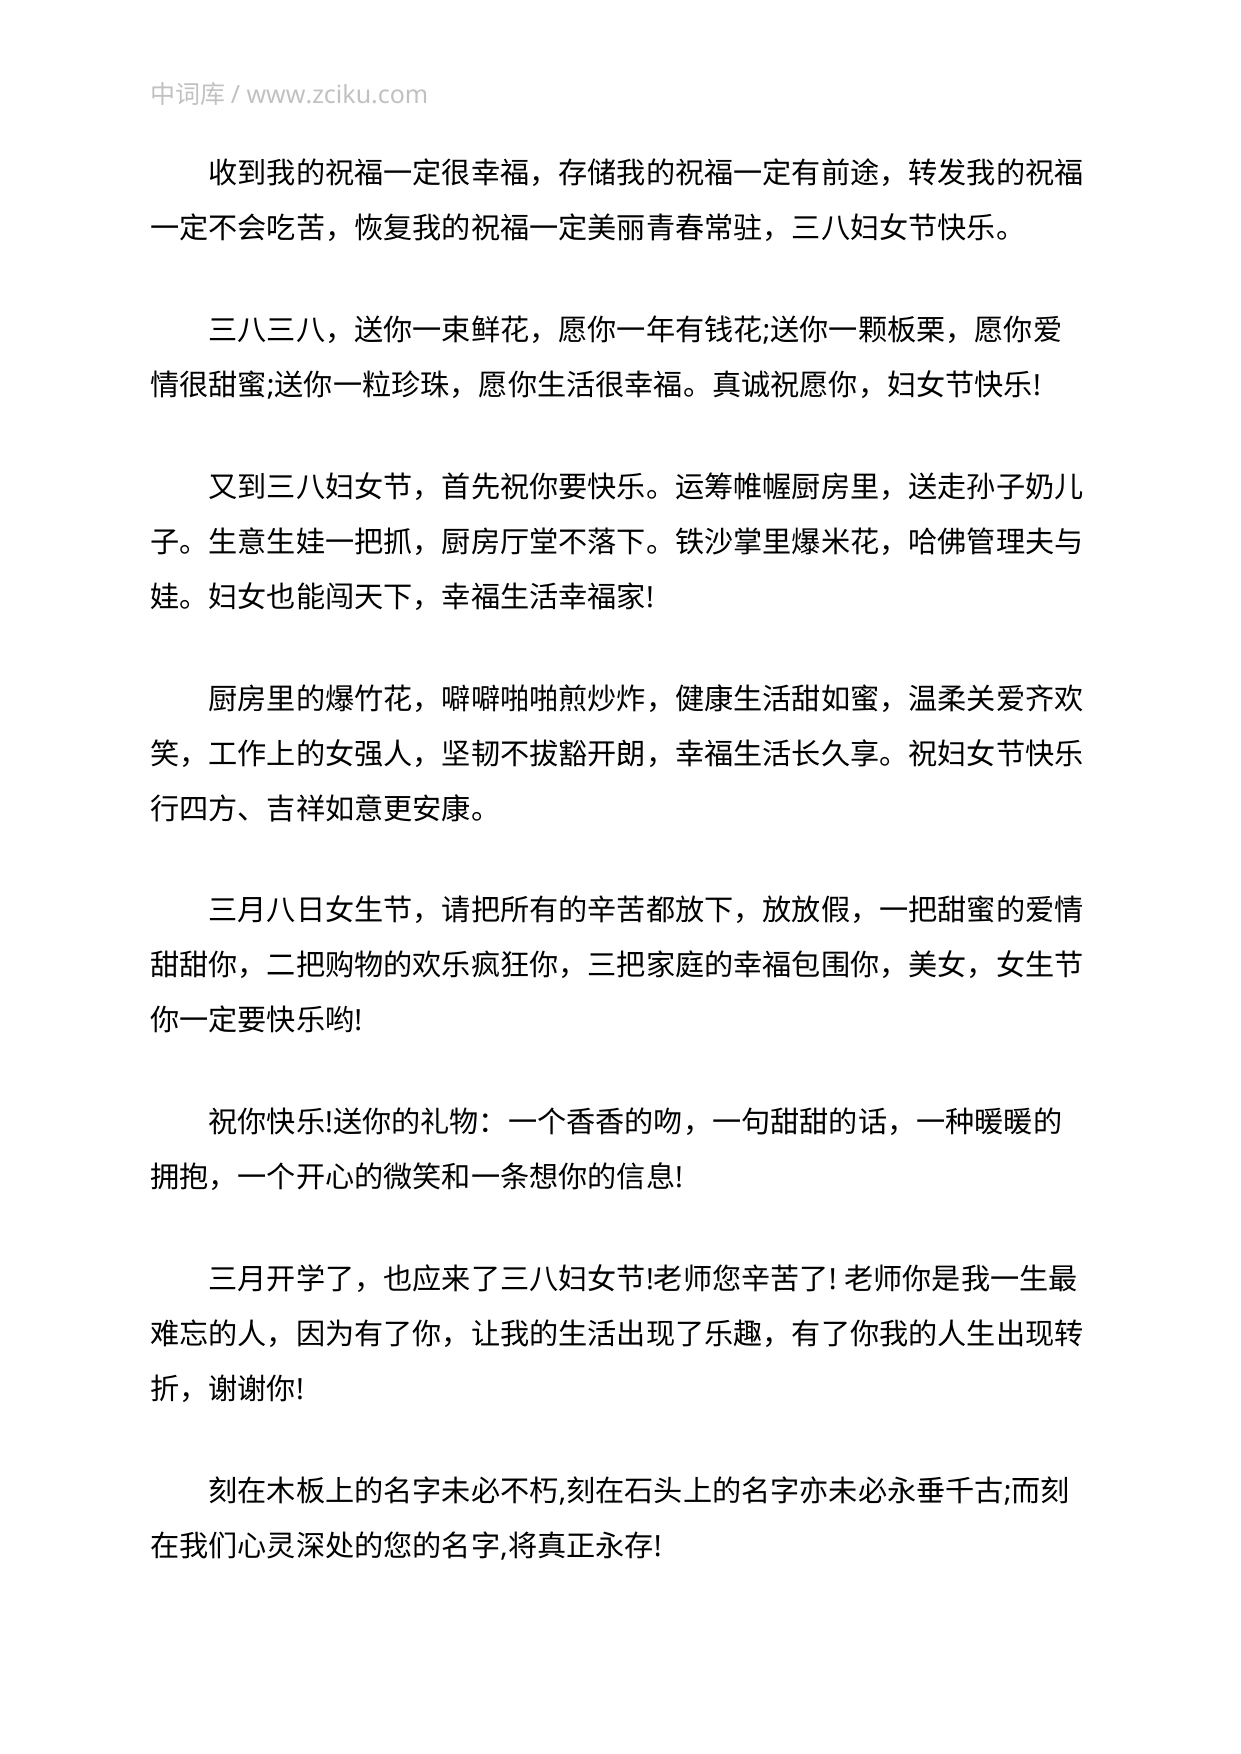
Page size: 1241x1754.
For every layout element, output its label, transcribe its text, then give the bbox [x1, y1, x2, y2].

text 祝你快乐!送你的礼物：一个香香的吻，一句甜甜的话，一种暖暖的拥抱，一个开心的微笑和一条想你的信息! [150, 1099, 1090, 1196]
text 又到三八妇女节，首先祝你要快乐。运筹帷幄厨房里，送走孙子奶儿子。生意生娃一把抓，厨房厅堂不落下。铁沙掌里爆米花，哈佛管理夫与娃。妇女也能闯天下，幸福生活幸福家! [150, 464, 1090, 616]
text 收到我的祝福一定很幸福，存储我的祝福一定有前途，转发我的祝福一定不会吃苦，恢复我的祝福一定美丽青春常驻，三八妇女节快乐。 [150, 150, 1090, 247]
text 三月开学了，也应来了三八妇女节!老师您辛苦了! 老师你是我一生最难忘的人，因为有了你，让我的生活出现了乐趣，有了你我的人生出现转折，谢谢你! [150, 1256, 1090, 1408]
text 三月八日女生节，请把所有的辛苦都放下，放放假，一把甜蜜的爱情甜甜你，二把购物的欢乐疯狂你，三把家庭的幸福包围你，美女，女生节你一定要快乐哟! [150, 887, 1090, 1039]
text 刻在木板上的名字未必不朽,刻在石头上的名字亦未必永垂千古;而刻在我们心灵深处的您的名字,将真正永存! [150, 1468, 1090, 1565]
text 三八三八，送你一束鲜花，愿你一年有钱花;送你一颗板栗，愿你爱情很甜蜜;送你一粒珍珠，愿你生活很幸福。真诚祝愿你，妇女节快乐! [150, 307, 1090, 404]
text 厨房里的爆竹花，噼噼啪啪煎炒炸，健康生活甜如蜜，温柔关爱齐欢笑，工作上的女强人，坚韧不拔豁开朗，幸福生活长久享。祝妇女节快乐行四方、吉祥如意更安康。 [150, 675, 1090, 827]
